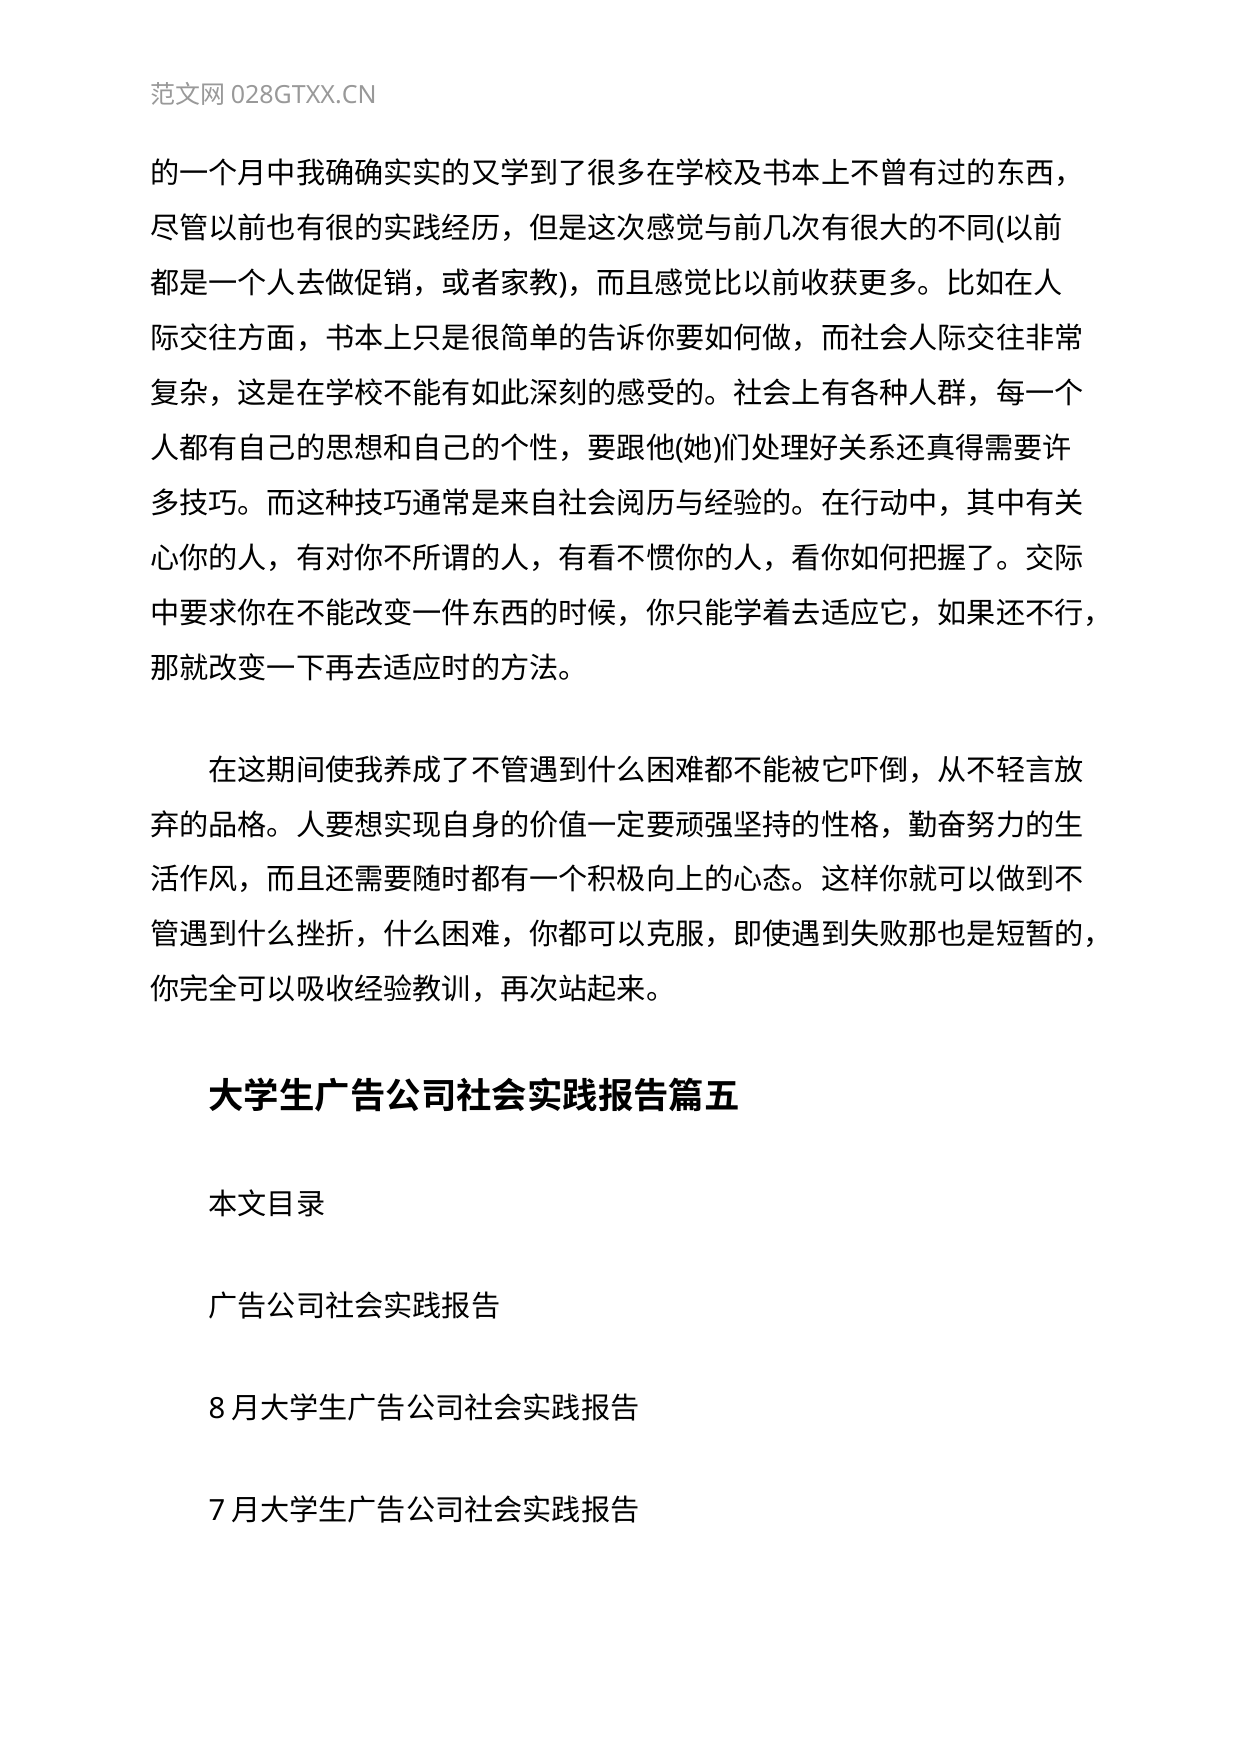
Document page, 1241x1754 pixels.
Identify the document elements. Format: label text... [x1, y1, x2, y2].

text 7月大学生广告公司社会实践报告 [150, 1486, 1090, 1529]
text 广告公司社会实践报告 [150, 1283, 1090, 1325]
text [150, 150, 1090, 687]
text 本文目录 [150, 1181, 1090, 1223]
text 8月大学生广告公司社会实践报告 [150, 1384, 1090, 1427]
text 在这期间使我养成了不管遇到什么困难都不能被它吓倒，从不轻言放弃的品格。人要想实现自身的价值一定要顽强坚持的性格，勤奋努力的生活作风，而且还需要随时都有一个积极向上的心态。这样你就可以做到不管遇到什么挫折，什么困难，你都可以克服，即使遇到失败那也是短暂的，你完全可以吸收经验教训，再次站起来。 [150, 746, 1090, 1008]
text 大学生广告公司社会实践报告篇五 [150, 1067, 1090, 1119]
